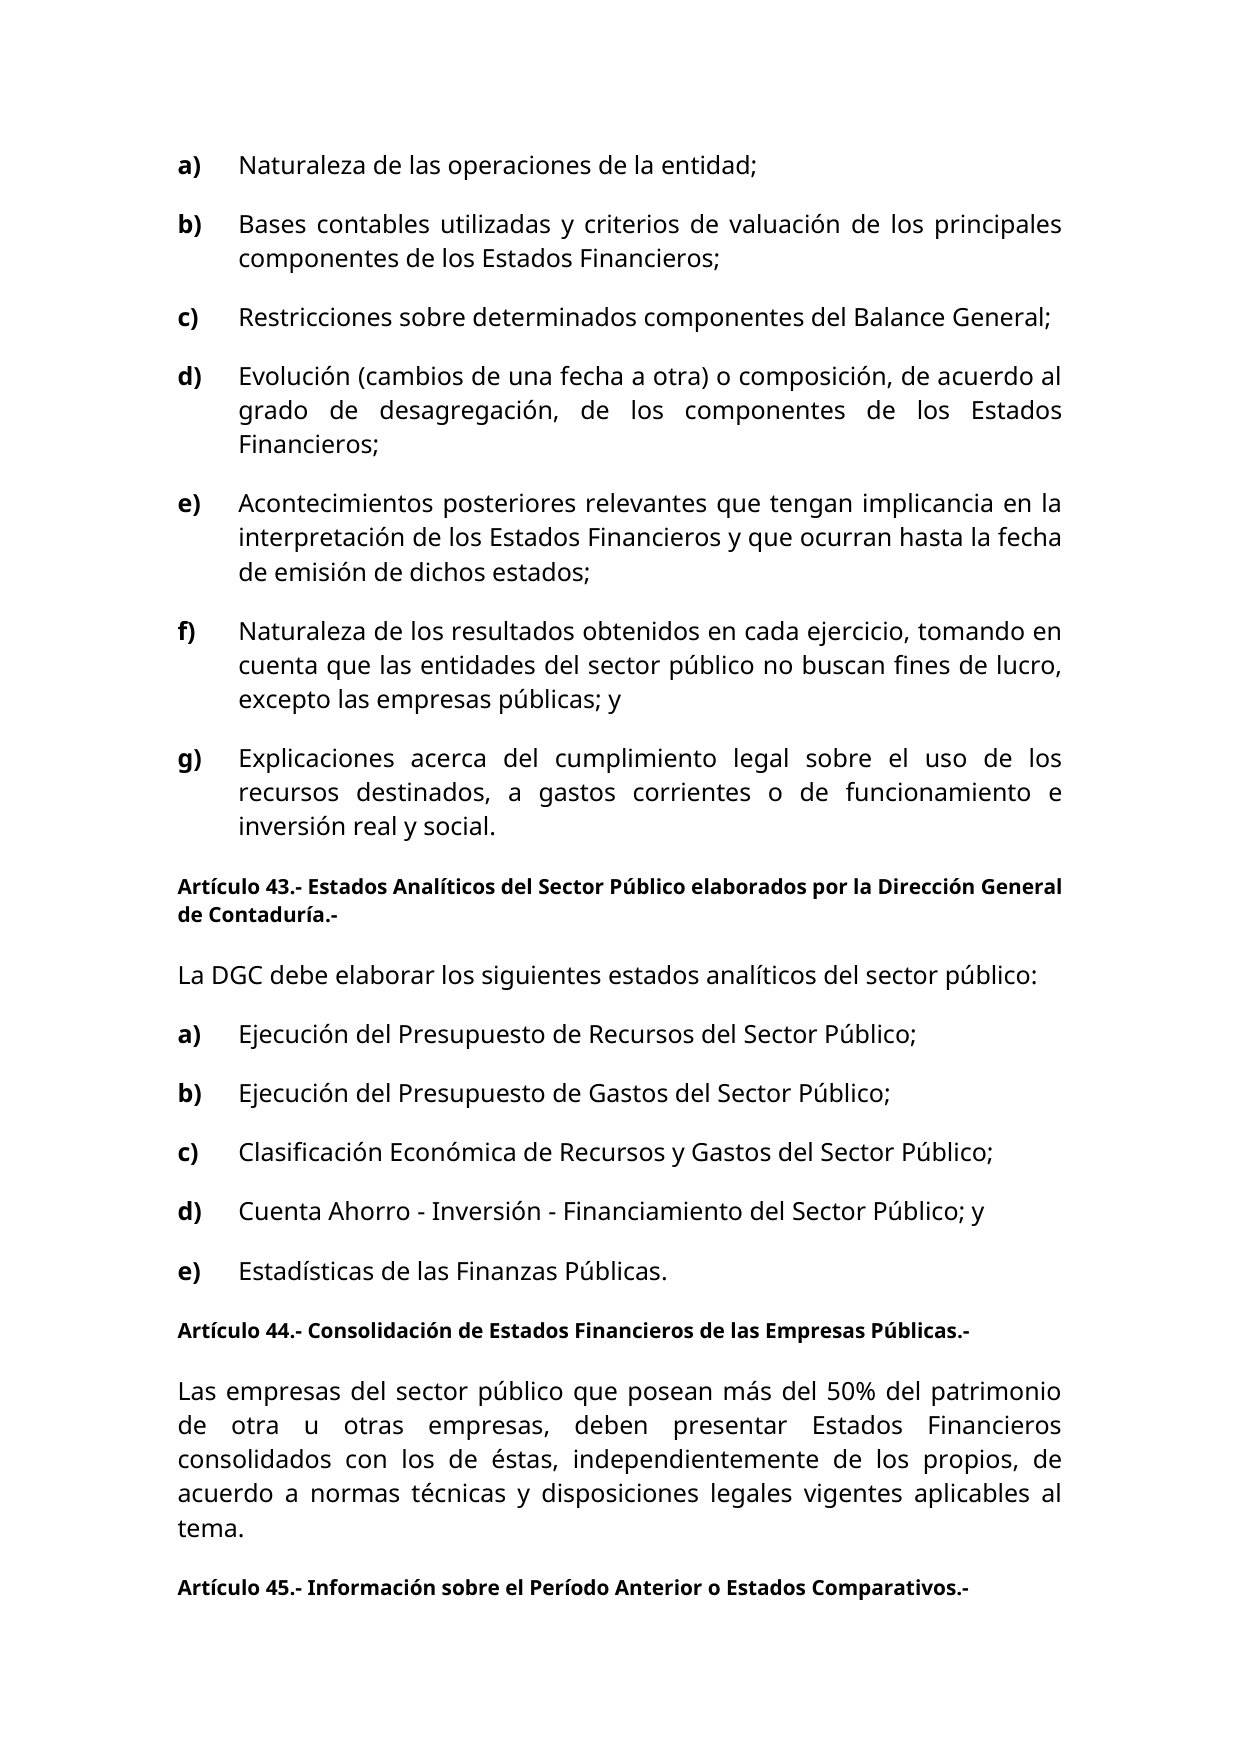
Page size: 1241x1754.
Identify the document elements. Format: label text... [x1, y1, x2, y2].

table_cell b) [177, 207, 238, 300]
table_cell Cuenta Ahorro - Inversión - Financiamiento del Sector Público; y [238, 1194, 1063, 1253]
table_cell Explicaciones acerca del cumplimiento legal sobre el uso de los recursos destinados, a gastos corrientes o de funcionamiento e inversión real y social. [238, 740, 1063, 843]
table_cell Bases contables utilizadas y criterios de valuación de los principales componentes de los Estados Financieros; [238, 207, 1063, 300]
table_cell c) [177, 300, 238, 359]
table_cell e) [177, 486, 238, 613]
table_cell Naturaleza de los resultados obtenidos en cada ejercicio, tomando en cuenta que las entidades del sector público no buscan fines de lucro, excepto las empresas públicas; y [238, 613, 1063, 740]
table_cell Evolución (cambios de una fecha a otra) o composición, de acuerdo al grado de desagregación, de los componentes de los Estados Financieros; [238, 359, 1063, 486]
table_cell Estadísticas de las Finanzas Públicas. [238, 1253, 1063, 1287]
table_cell Clasificación Económica de Recursos y Gastos del Sector Público; [238, 1135, 1063, 1194]
table_cell d) [177, 1194, 238, 1253]
table_cell b) [177, 1076, 238, 1135]
text Artículo 43.- Estados Analíticos del Sector Público elaborados por la Dirección General de Contaduría.- [177, 872, 1063, 929]
table_cell f) [177, 613, 238, 740]
table_header Ejecución del Presupuesto de Recursos del Sector Público; [238, 1017, 1063, 1076]
table_cell Restricciones sobre determinados componentes del Balance General; [238, 300, 1063, 359]
table_cell Ejecución del Presupuesto de Gastos del Sector Público; [238, 1076, 1063, 1135]
text Artículo 45.- Información sobre el Período Anterior o Estados Comparativos.- [177, 1573, 1063, 1602]
table_cell c) [177, 1135, 238, 1194]
text Las empresas del sector público que posean más del 50% del patrimonio de otra u otras empresas, deben presentar Estados Financieros consolidados con los de éstas, independientemente de los propios, de acuerdo a normas técnicas y disposiciones legales vigentes aplicables al tema. [177, 1374, 1063, 1544]
table_header Naturaleza de las operaciones de la entidad; [238, 148, 1063, 207]
table_cell d) [177, 359, 238, 486]
table_cell e) [177, 1253, 238, 1287]
table_cell Acontecimientos posteriores relevantes que tengan implicancia en la interpretación de los Estados Financieros y que ocurran hasta la fecha de emisión de dichos estados; [238, 486, 1063, 613]
table_cell g) [177, 740, 238, 843]
text Artículo 44.- Consolidación de Estados Financieros de las Empresas Públicas.- [177, 1316, 1063, 1345]
table_header a) [177, 148, 238, 207]
table_header a) [177, 1017, 238, 1076]
text La DGC debe elaborar los siguientes estados analíticos del sector público: [177, 958, 1063, 992]
